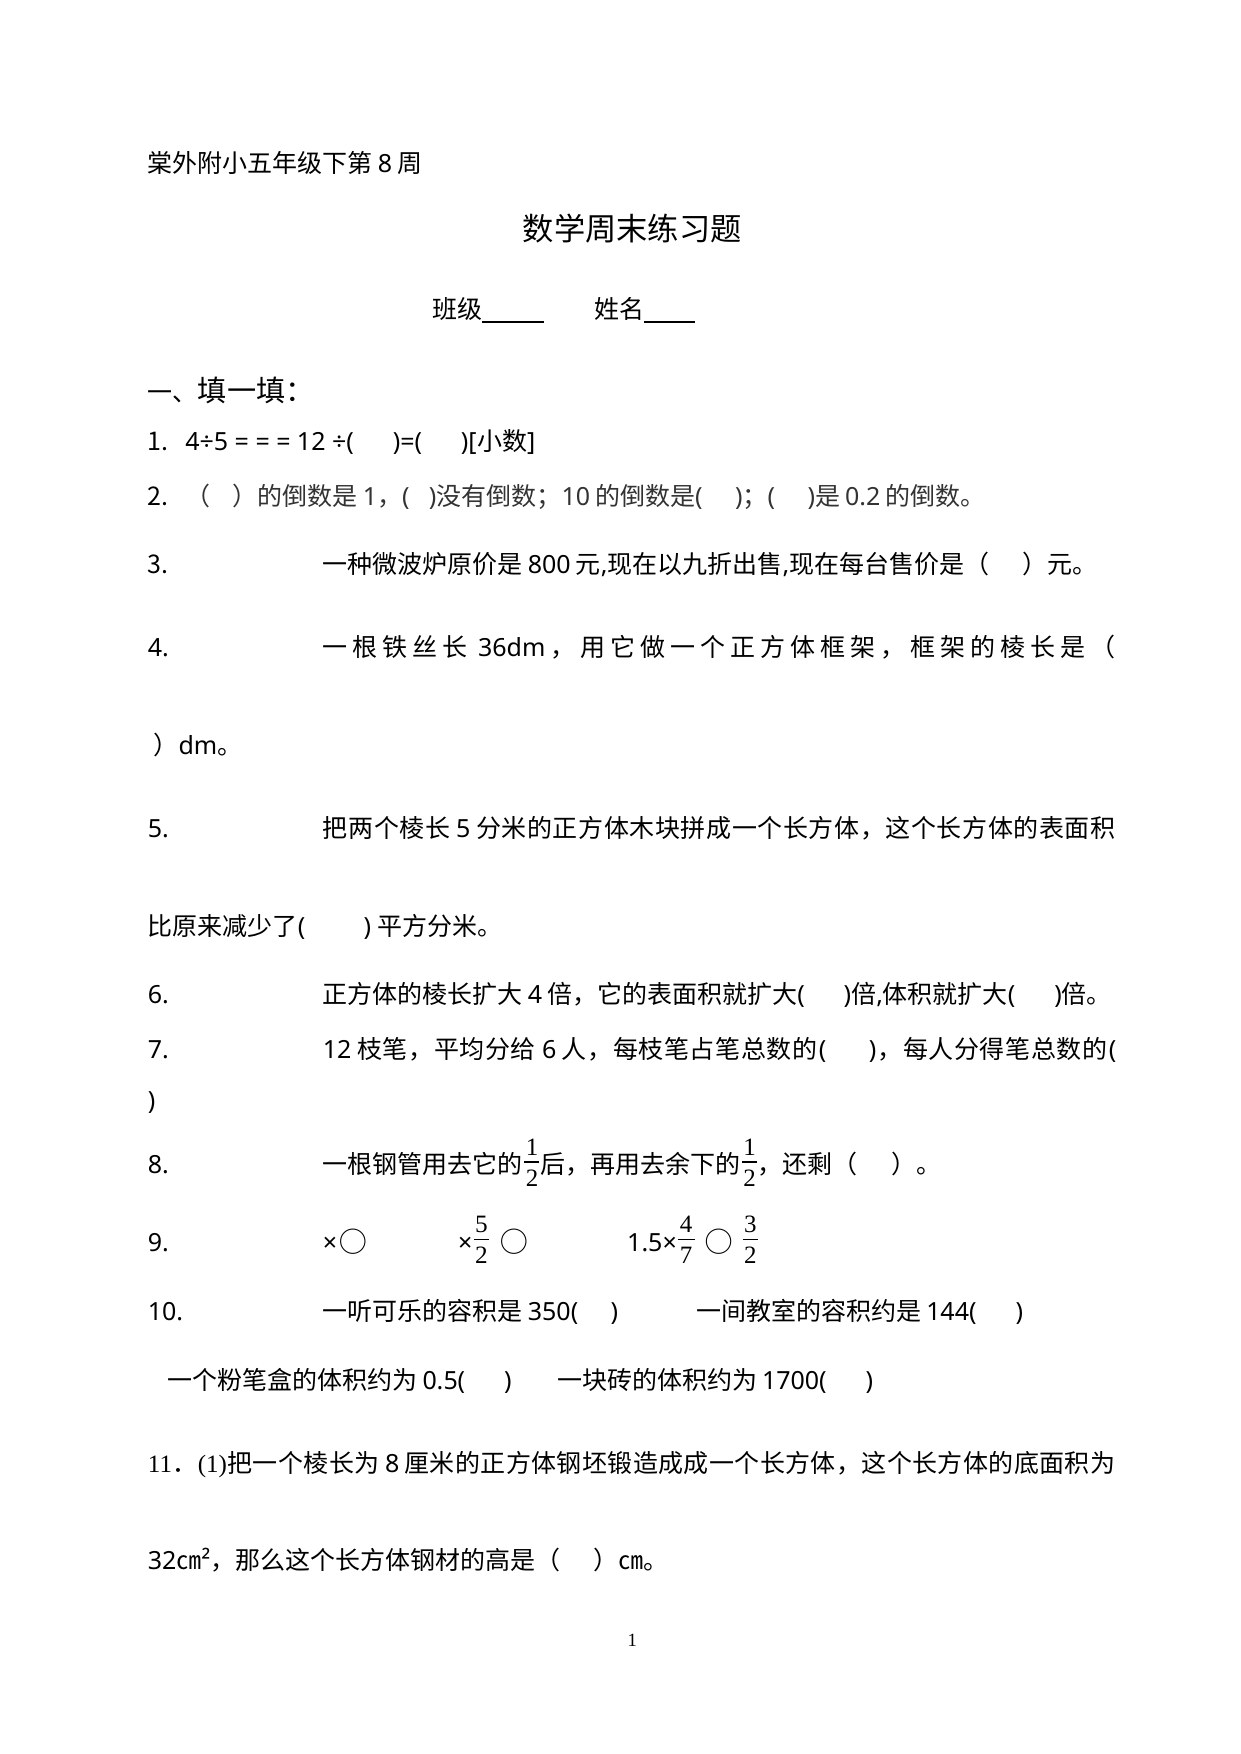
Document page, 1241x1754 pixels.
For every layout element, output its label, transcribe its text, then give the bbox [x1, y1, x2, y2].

text 一、填一填： [148, 357, 1116, 422]
text 数学周末练习题 [148, 194, 1116, 259]
list ×⃝ × ⃝ 1.5× ⃝ [148, 1210, 1116, 1270]
list 4÷5 = = = 12 ÷( )=( )[小数] [148, 422, 1116, 458]
list 正方体的棱长扩大4倍，它的表面积就扩大( )倍,体积就扩大( )倍。 [148, 975, 1116, 1011]
list 一根钢管用去它的后，再用去余下的，还剩（ ）。 [148, 1133, 1116, 1192]
text 班级 姓名 [148, 275, 1116, 340]
list 一听可乐的容积是350( ) 一间教室的容积约是144( ) [148, 1291, 1116, 1328]
text 棠外附小五年级下第8周 [148, 129, 1116, 194]
text 11．(1)把一个棱长为8厘米的正方体钢坯锻造成成一个长方体，这个长方体的底面积为32㎝²，那么这个长方体钢材的高是（ ）㎝。 [148, 1429, 1116, 1591]
list 一根铁丝长36dm，用它做一个正方体框架，框架的棱长是（ ）dm。 [148, 613, 1116, 776]
list 一种微波炉原价是800元,现在以九折出售,现在每台售价是（ ）元。 [148, 530, 1116, 595]
list （ ）的倒数是1，( )没有倒数；10的倒数是( )；( )是0.2的倒数。 [148, 476, 1116, 512]
text 一个粉笔盒的体积约为0.5( ) 一块砖的体积约为1700( ) [148, 1346, 1116, 1411]
list 把两个棱长5分米的正方体木块拼成一个长方体，这个长方体的表面积比原来减少了( ) 平方分米。 [148, 794, 1116, 957]
list 12枝笔，平均分给6人，每枝笔占笔总数的( )，每人分得笔总数的( ) [148, 1029, 1116, 1116]
